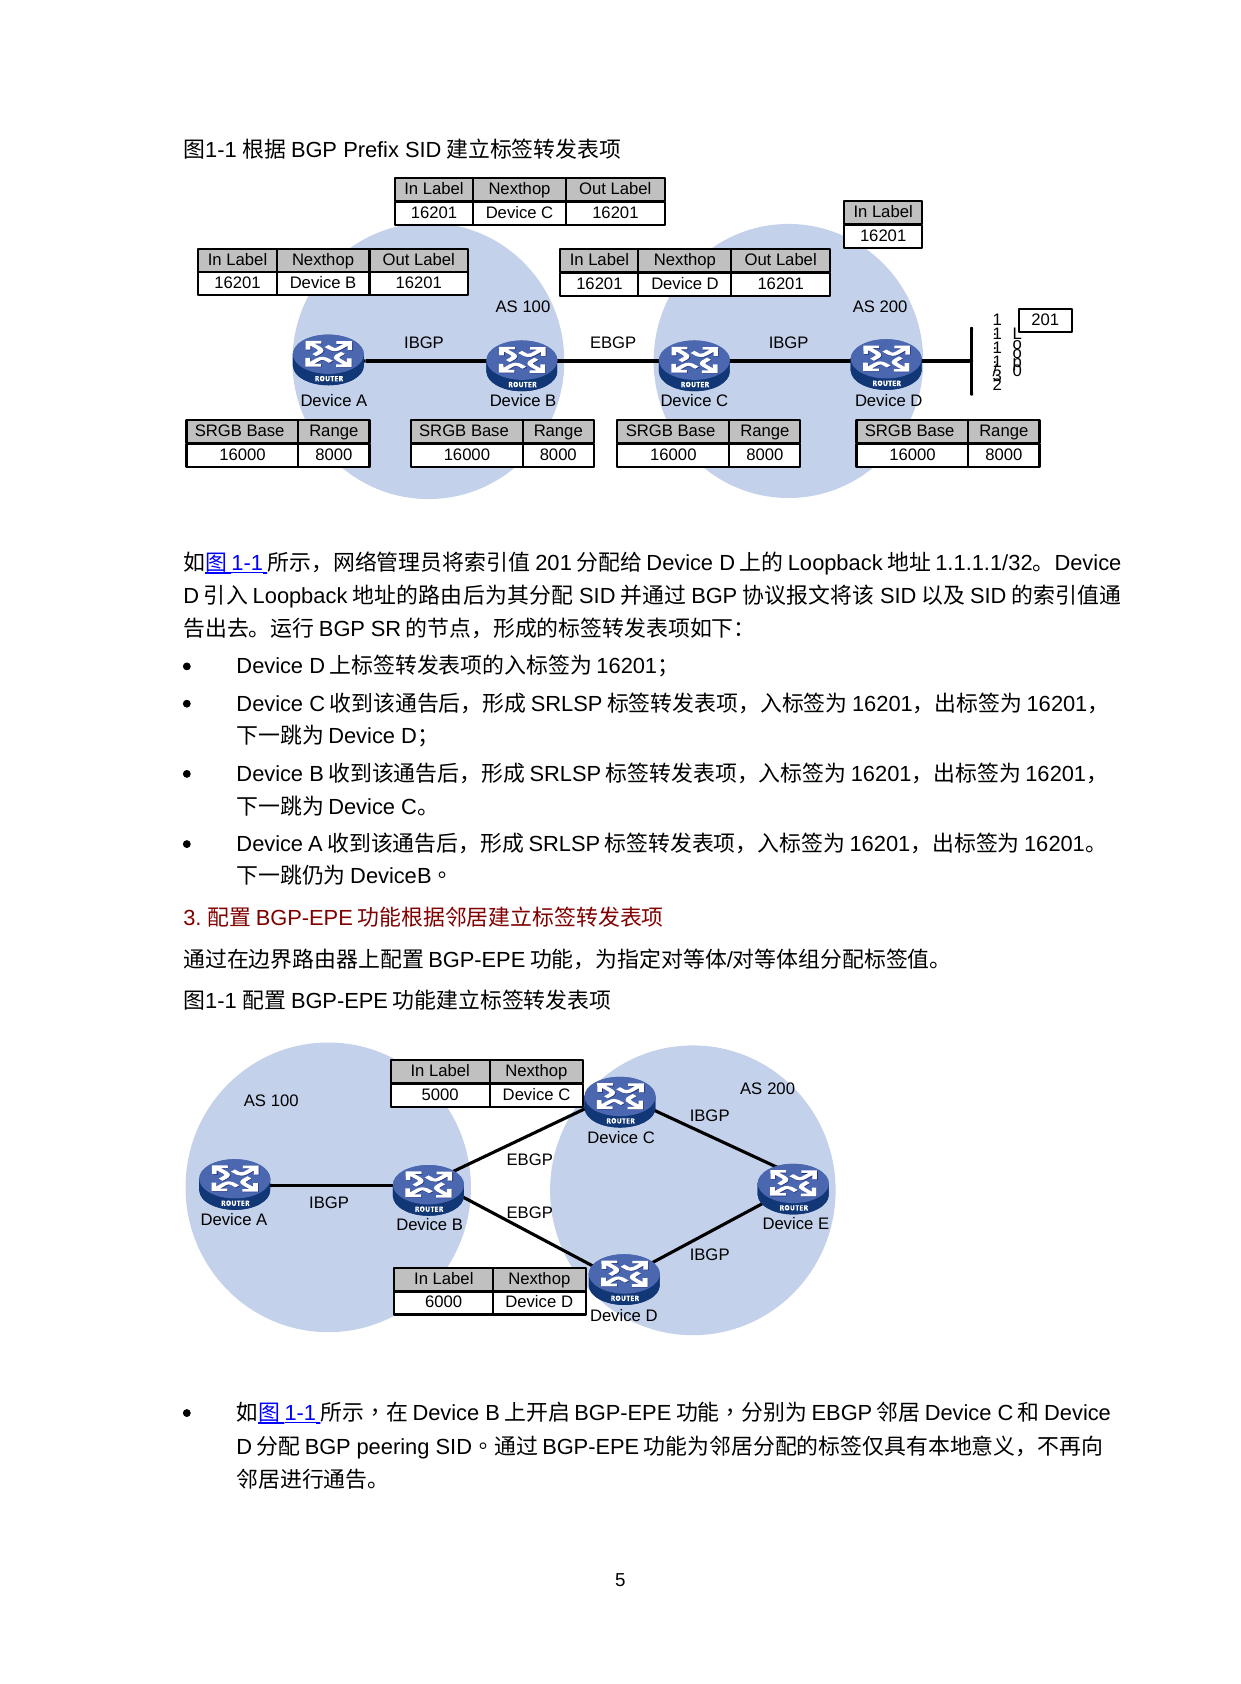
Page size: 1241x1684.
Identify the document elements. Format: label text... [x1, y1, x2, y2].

subtitle 配置BGP-EPE功能根据邻居建立标签转发表项 [183, 900, 1122, 933]
list Device C收到该通告后，形成SRLSP标签转发表项，入标签为16201，出标签为16201，下一跳为Device D； [183, 685, 1122, 751]
text 通过在边界路由器上配置BGP-EPE功能，为指定对等体/对等体组分配标签值。 [183, 941, 1122, 974]
text 配置BGP-EPE功能建立标签转发表项 [183, 982, 1122, 1015]
text 根据BGP Prefix SID建立标签转发表项 [183, 132, 1122, 164]
list Device D上标签转发表项的入标签为16201； [183, 648, 1122, 681]
list Device B收到该通告后，形成SRLSP标签转发表项，入标签为16201，出标签为16201，下一跳为Device C。 [183, 755, 1122, 821]
list 如图1-3所示，在Device B上开启BGP-EPE功能，分别为EBGP邻居Device C和Device D分配BGP peering SID。通过BGP-EPE功能为邻居分配的标签仅具有本地意义，不再向邻居进行通告。 [183, 1395, 1122, 1494]
list Device A收到该通告后，形成SRLSP标签转发表项，入标签为16201，出标签为16201。下一跳仍为DeviceB。 [183, 825, 1122, 891]
text 如图1-2所示，网络管理员将索引值201分配给Device D上的Loopback地址1.1.1.1/32。Device D引入Loopback地址的路由后为其分配SID并通过BGP协议报文将该SID以及SID的索引值通告出去。运行BGP SR的节点，形成的标签转发表项如下： [183, 544, 1122, 643]
